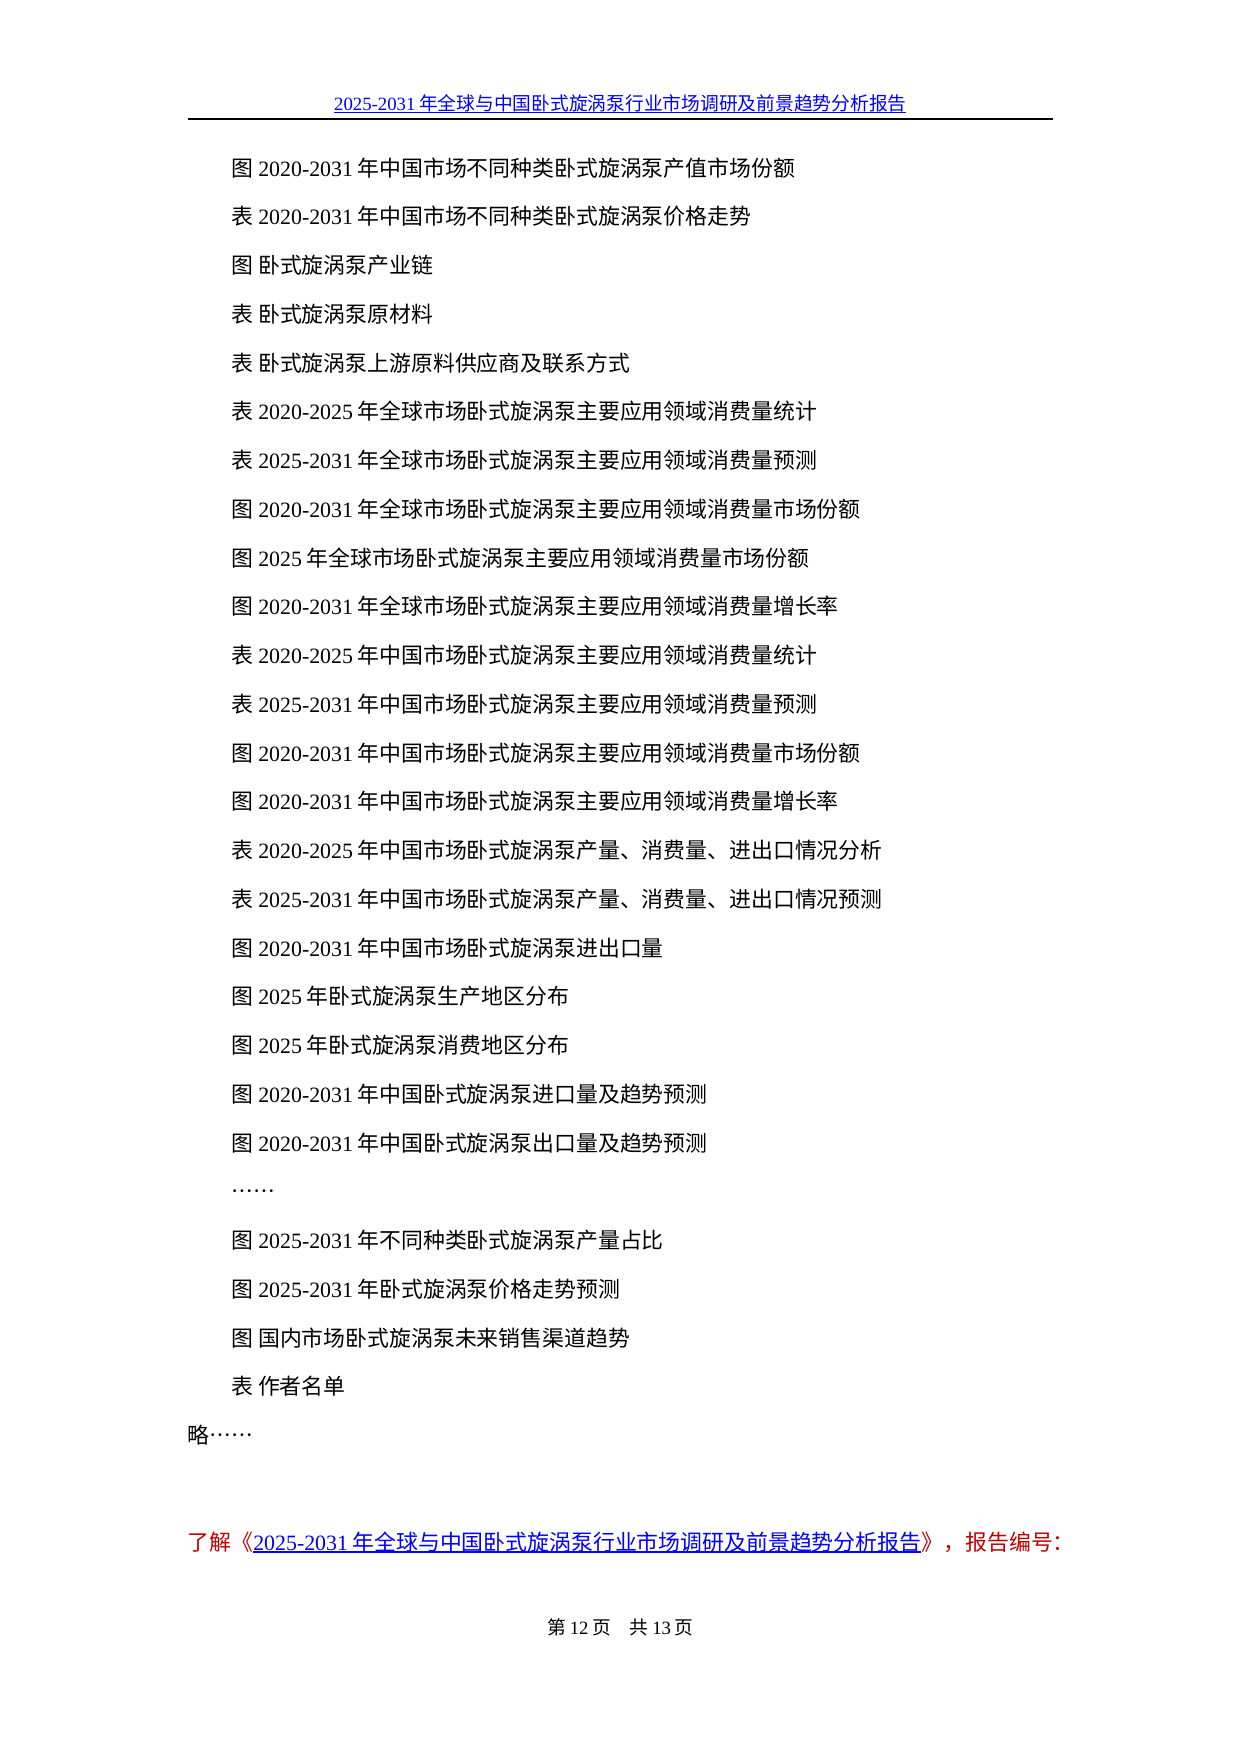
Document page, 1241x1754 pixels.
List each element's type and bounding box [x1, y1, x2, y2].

text [187, 150, 1053, 1450]
text [187, 1524, 1053, 1557]
